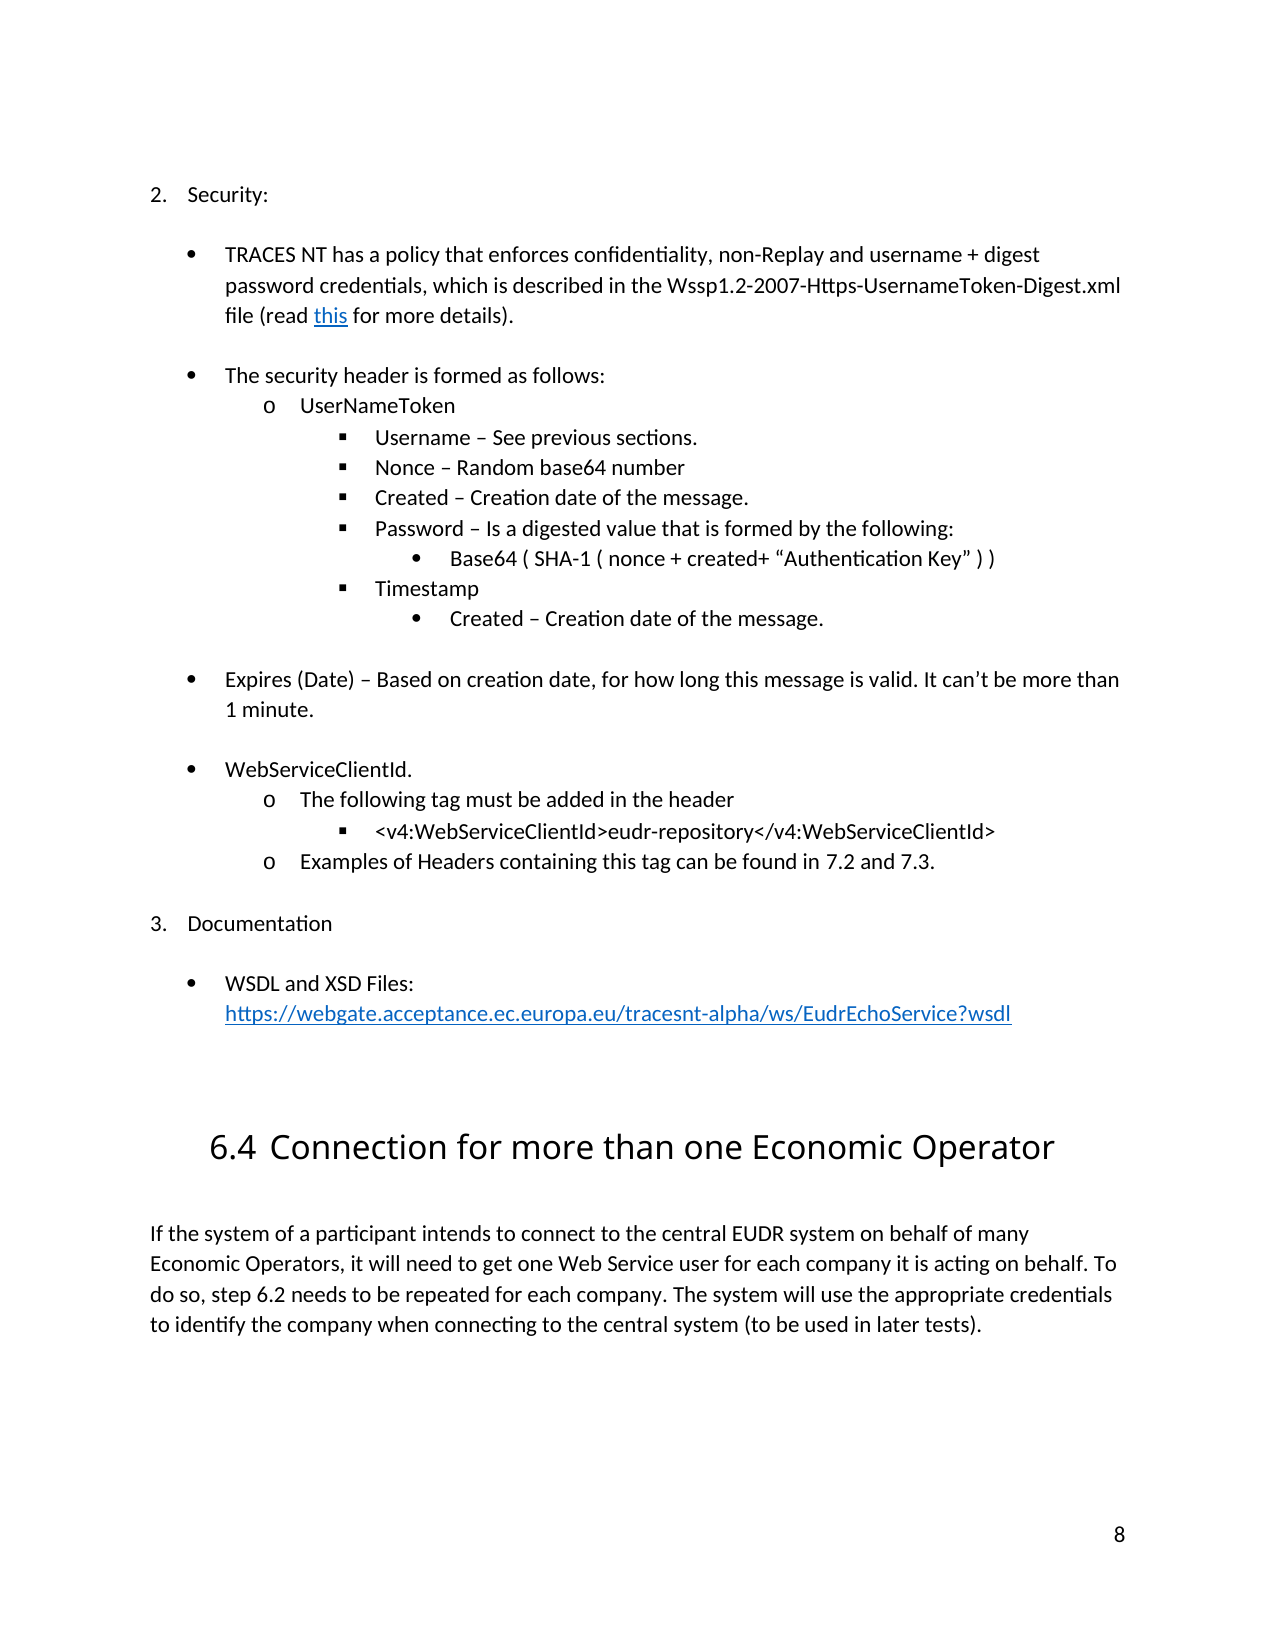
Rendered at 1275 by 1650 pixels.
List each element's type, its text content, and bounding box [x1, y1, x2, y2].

list <v4:WebServiceClientId>eudr-repository</v4:WebServiceClientId> [337, 817, 1125, 845]
list TRACES NT has a policy that enforces confidentiality, non-Replay and username + digest password credentials, which is described in the Wssp1.2-2007-Https-UsernameToken-Digest.xml file (read this for more details). [187, 241, 1125, 329]
list Base64 ( SHA-1 ( nonce + created+ “Authentication Key” ) ) [412, 544, 1125, 572]
list WebServiceClientId. [187, 755, 1125, 783]
list Nonce – Random base64 number [337, 453, 1125, 481]
list UserNameToken [262, 392, 1125, 421]
text If the system of a participant intends to connect to the central EUDR system on behalf of many Economic Operators, it will need to get one Web Service user for each company it is acting on behalf. To do so, step 6.2 needs to be repeated for each company. The system will use the appropriate credentials to identify the company when connecting to the central system (to be used in later tests). [150, 1219, 1125, 1338]
list Expires (Date) – Based on creation date, for how long this message is valid. It can’t be more than 1 minute. [187, 665, 1125, 723]
list The security header is formed as follows: [187, 361, 1125, 389]
list Password – Is a digested value that is formed by the following: [337, 514, 1125, 542]
list Examples of Headers containing this tag can be found in 7.2 and 7.3. [262, 847, 1125, 876]
list Created – Creation date of the message. [337, 483, 1125, 512]
subtitle Connection for more than one Economic Operator [209, 1123, 1125, 1169]
list Security: [150, 180, 1125, 208]
list Documentation [150, 909, 1125, 967]
list WSDL and XSD Files: https://webgate.acceptance.ec.europa.eu/tracesnt-alpha/ws/EudrEchoService?wsdl [187, 969, 1125, 1028]
list The following tag must be added in the header [262, 786, 1125, 815]
list Created – Creation date of the message. [412, 604, 1125, 632]
list Username – See previous sections. [337, 423, 1125, 451]
list Timestamp [337, 574, 1125, 602]
